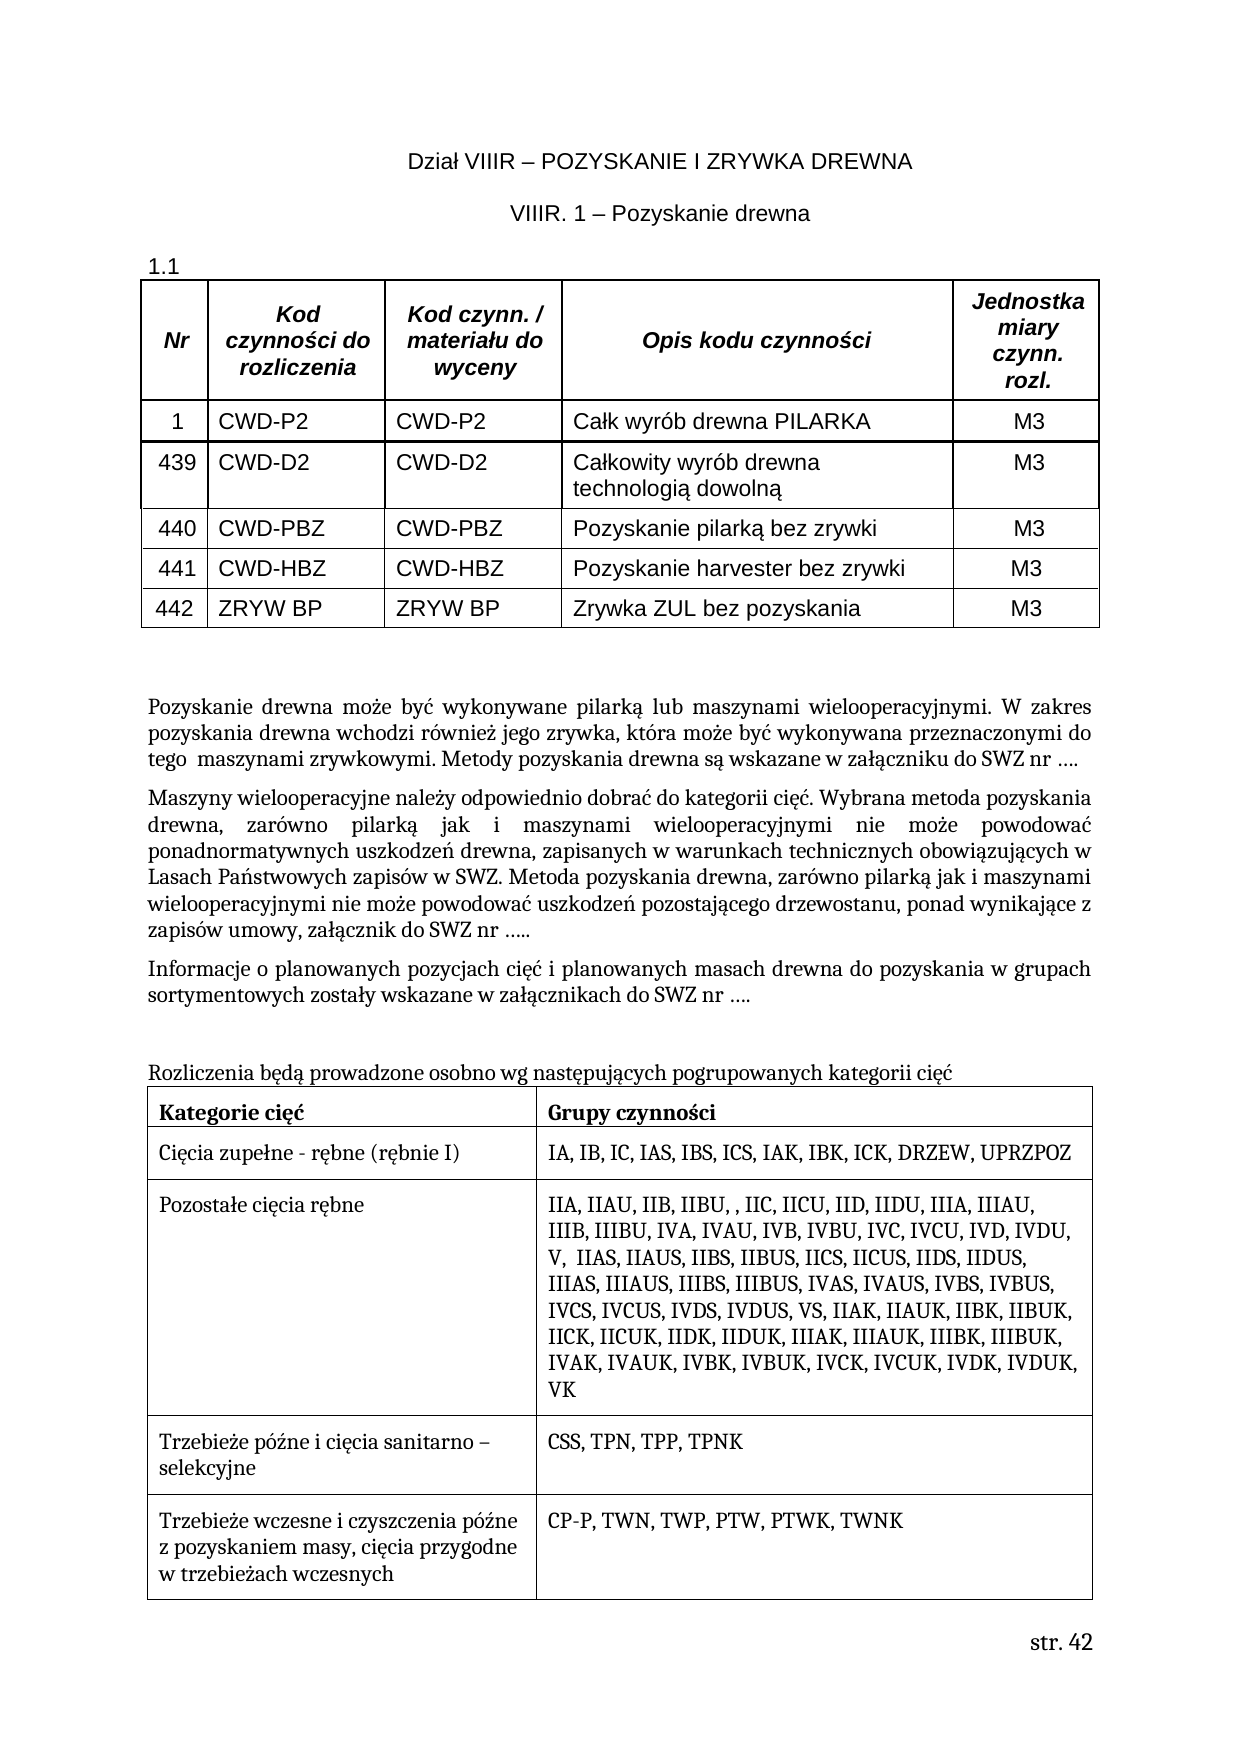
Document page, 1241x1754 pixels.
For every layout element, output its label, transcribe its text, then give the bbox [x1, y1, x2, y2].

table_cell Pozyskanie pilarką bez zrywki [562, 509, 953, 547]
text Maszyny wielooperacyjne należy odpowiednio dobrać do kategorii cięć. Wybrana metoda pozyskania drewna, zarówno pilarką jak i maszynami wielooperacyjnymi nie może powodować ponadnormatywnych uszkodzeń drewna, zapisanych w warunkach technicznych obowiązujących w Lasach Państwowych zapisów w SWZ. Metoda pozyskania drewna, zarówno pilarką jak i maszynami wielooperacyjnymi nie może powodować uszkodzeń pozostającego drzewostanu, ponad wynikające z zapisów umowy, załącznik do SWZ nr ….. [148, 785, 1093, 943]
table_cell CWD-P2 [386, 401, 561, 440]
table_header Jednostka miary czynn. rozl. [954, 281, 1098, 399]
text VIIIR. 1 – Pozyskanie drewna [153, 200, 1093, 227]
table_cell CP-P, TWN, TWP, PTW, PTWK, TWNK [537, 1495, 1092, 1599]
table_cell M3 [954, 401, 1098, 440]
table_cell ZRYW BP [385, 589, 561, 627]
table_cell 439 [142, 443, 207, 508]
table_cell 440 [142, 509, 207, 547]
table_cell CWD-PBZ [208, 509, 384, 547]
table_cell M3 [954, 548, 1099, 587]
text Dział VIIIR – POZYSKANIE I ZRYWKA DREWNA [153, 148, 1093, 174]
table_cell 1 [142, 401, 207, 440]
text Informacje o planowanych pozycjach cięć i planowanych masach drewna do pozyskania w grupach sortymentowych zostały wskazane w załącznikach do SWZ nr …. [148, 956, 1093, 1008]
table_cell CWD-D2 [386, 443, 561, 508]
table_cell Trzebieże późne i cięcia sanitarno – selekcyjne [148, 1416, 536, 1494]
table_cell CWD-HBZ [385, 549, 561, 587]
table_cell Całkowity wyrób drewna technologią dowolną [563, 443, 952, 508]
table_cell Trzebieże wczesne i czyszczenia późne z pozyskaniem masy, cięcia przygodne w trzebieżach wczesnych [148, 1495, 536, 1599]
table_cell CWD-D2 [209, 443, 384, 508]
table_cell Zrywka ZUL bez pozyskania [562, 589, 953, 627]
text 1.1 [148, 253, 1093, 279]
table_cell CWD-HBZ [208, 549, 384, 587]
table_header Grupy czynności [537, 1087, 1092, 1126]
table_cell ZRYW BP [208, 589, 384, 627]
table_cell M3 [954, 509, 1099, 547]
table_header Kategorie cięć [148, 1087, 536, 1126]
table_header Kod czynn. / materiału do wyceny [386, 281, 561, 399]
table_header Nr [142, 281, 207, 399]
table_cell Pozyskanie harvester bez zrywki [562, 549, 953, 587]
table_cell Cięcia zupełne - rębne (rębnie I) [148, 1127, 536, 1178]
table_cell CSS, TPN, TPP, TPNK [537, 1416, 1092, 1494]
table_cell Pozostałe cięcia rębne [148, 1180, 536, 1415]
table_cell IIA, IIAU, IIB, IIBU, , IIC, IICU, IID, IIDU, IIIA, IIIAU, IIIB, IIIBU, IVA, IVAU, IVB, IVBU, IVC, IVCU, IVD, IVDU, V, IIAS, IIAUS, IIBS, IIBUS, IICS, IICUS, IIDS, IIDUS, IIIAS, IIIAUS, IIIBS, IIIBUS, IVAS, IVAUS, IVBS, IVBUS, IVCS, IVCUS, IVDS, IVDUS, VS, IIAK, IIAUK, IIBK, IIBUK, IICK, IICUK, IIDK, IIDUK, IIIAK, IIIAUK, IIIBK, IIIBUK, IVAK, IVAUK, IVBK, IVBUK, IVCK, IVCUK, IVDK, IVDUK, VK [537, 1180, 1092, 1415]
table_header Kod czynności do rozliczenia [209, 281, 384, 399]
table_cell Całk wyrób drewna PILARKA [563, 401, 952, 440]
table_cell 442 [142, 589, 207, 627]
table_header Opis kodu czynności [563, 281, 952, 399]
text Rozliczenia będą prowadzone osobno wg następujących pogrupowanych kategorii cięć [148, 1060, 1093, 1086]
table_cell 441 [142, 549, 207, 587]
table_cell M3 [954, 588, 1099, 627]
table_cell M3 [954, 443, 1098, 508]
table_cell IA, IB, IC, IAS, IBS, ICS, IAK, IBK, ICK, DRZEW, UPRZPOZ [537, 1127, 1092, 1178]
table_cell CWD-P2 [209, 401, 384, 440]
table_cell CWD-PBZ [385, 509, 561, 547]
text Pozyskanie drewna może być wykonywane pilarką lub maszynami wielooperacyjnymi. W zakres pozyskania drewna wchodzi również jego zrywka, która może być wykonywana przeznaczonymi do tego maszynami zrywkowymi. Metody pozyskania drewna są wskazane w załączniku do SWZ nr …. [148, 693, 1093, 773]
